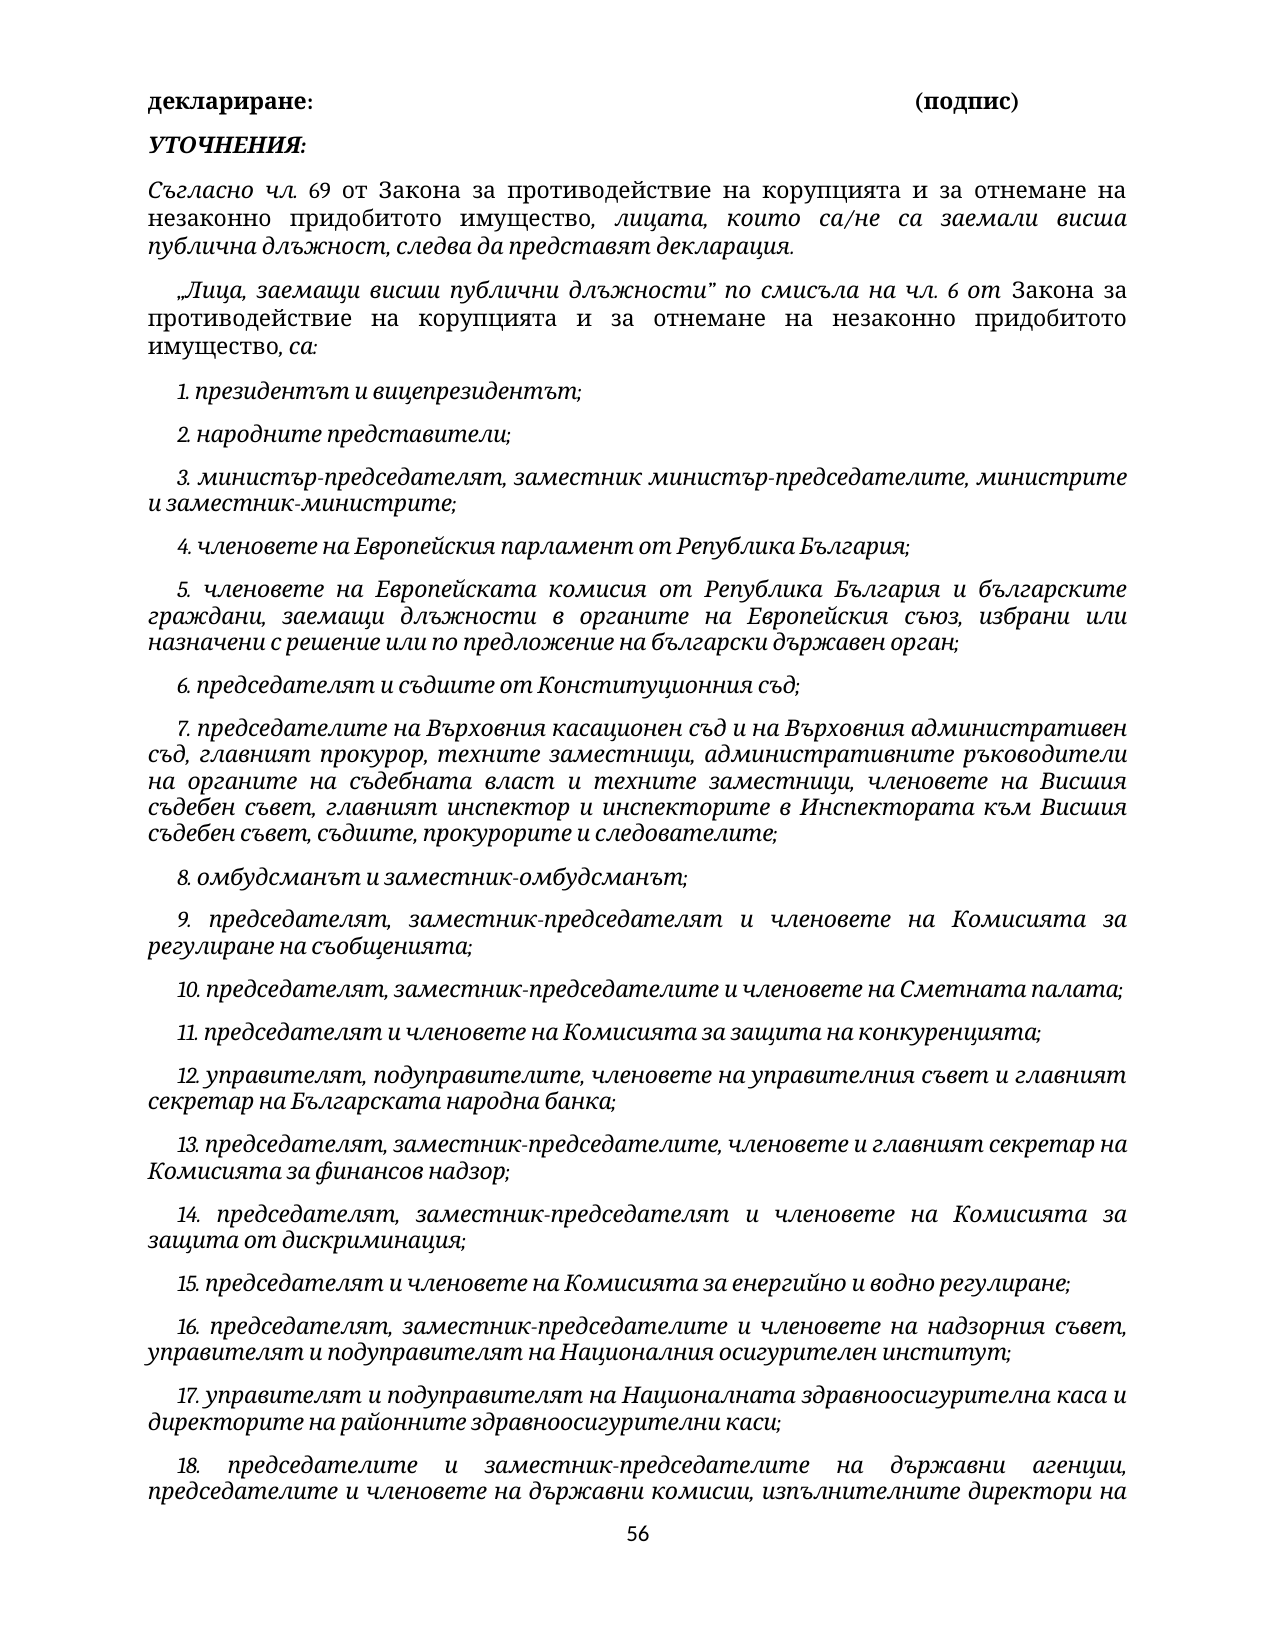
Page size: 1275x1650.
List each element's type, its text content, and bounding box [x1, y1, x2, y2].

text 13. председателят, заместник-председателите, членовете и главният секретар на Комисията за финансов надзор; [148, 1132, 1127, 1185]
text „Лица, заемащи висши публични длъжности” по смисъла на чл. 6 от Закона за противодействие на корупцията и за отнемане на незаконно придобитото имущество, са: [148, 278, 1127, 360]
text 14. председателят, заместник-председателят и членовете на Комисията за защита от дискриминация; [148, 1201, 1127, 1254]
text 16. председателят, заместник-председателите и членовете на надзорния съвет, управителят и подуправителят на Националния осигурителен институт; [148, 1314, 1127, 1367]
text 17. управителят и подуправителят на Националната здравноосигурителна каса и директорите на районните здравноосигурителни каси; [148, 1383, 1127, 1436]
text 3. министър-председателят, заместник министър-председателите, министрите и заместник-министрите; [148, 465, 1127, 517]
text 5. членовете на Европейската комисия от Република България и българските граждани, заемащи длъжности в органите на Европейския съюз, избрани или назначени с решение или по предложение на български държавен орган; [148, 577, 1127, 656]
text УТОЧНЕНИЯ: [148, 133, 1127, 159]
text 8. омбудсманът и заместник-омбудсманът; [148, 864, 1127, 891]
text деклариране: (подпис) [148, 89, 1127, 115]
text 2. народните представители; [148, 422, 1127, 448]
text 6. председателят и съдиите от Конституционния съд; [148, 673, 1127, 699]
text 10. председателят, заместник-председателите и членовете на Сметната палата; [148, 977, 1127, 1003]
text 11. председателят и членовете на Комисията за защита на конкуренцията; [148, 1020, 1127, 1046]
text 7. председателите на Върховния касационен съд и на Върховния административен съд, главният прокурор, техните заместници, административните ръководители на органите на съдебната власт и техните заместници, членовете на Висшия съдебен съвет, главният инспектор и инспекторите в Инспектората към Висшия съдебен съвет, съдиите, прокурорите и следователите; [148, 716, 1127, 848]
text 1. президентът и вицепрезидентът; [148, 379, 1127, 405]
text 9. председателят, заместник-председателят и членовете на Комисията за регулиране на съобщенията; [148, 907, 1127, 960]
text 12. управителят, подуправителите, членовете на управителния съвет и главният секретар на Българската народна банка; [148, 1063, 1127, 1115]
text Съгласно чл. 69 от Закона за противодействие на корупцията и за отнемане на незаконно придобитото имущество, лицата, които са/не са заемали висша публична длъжност, следва да представят декларация. [148, 178, 1127, 260]
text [148, 1453, 1127, 1505]
text 15. председателят и членовете на Комисията за енергийно и водно регулиране; [148, 1271, 1127, 1297]
text 4. членовете на Европейския парламент от Република България; [148, 534, 1127, 560]
